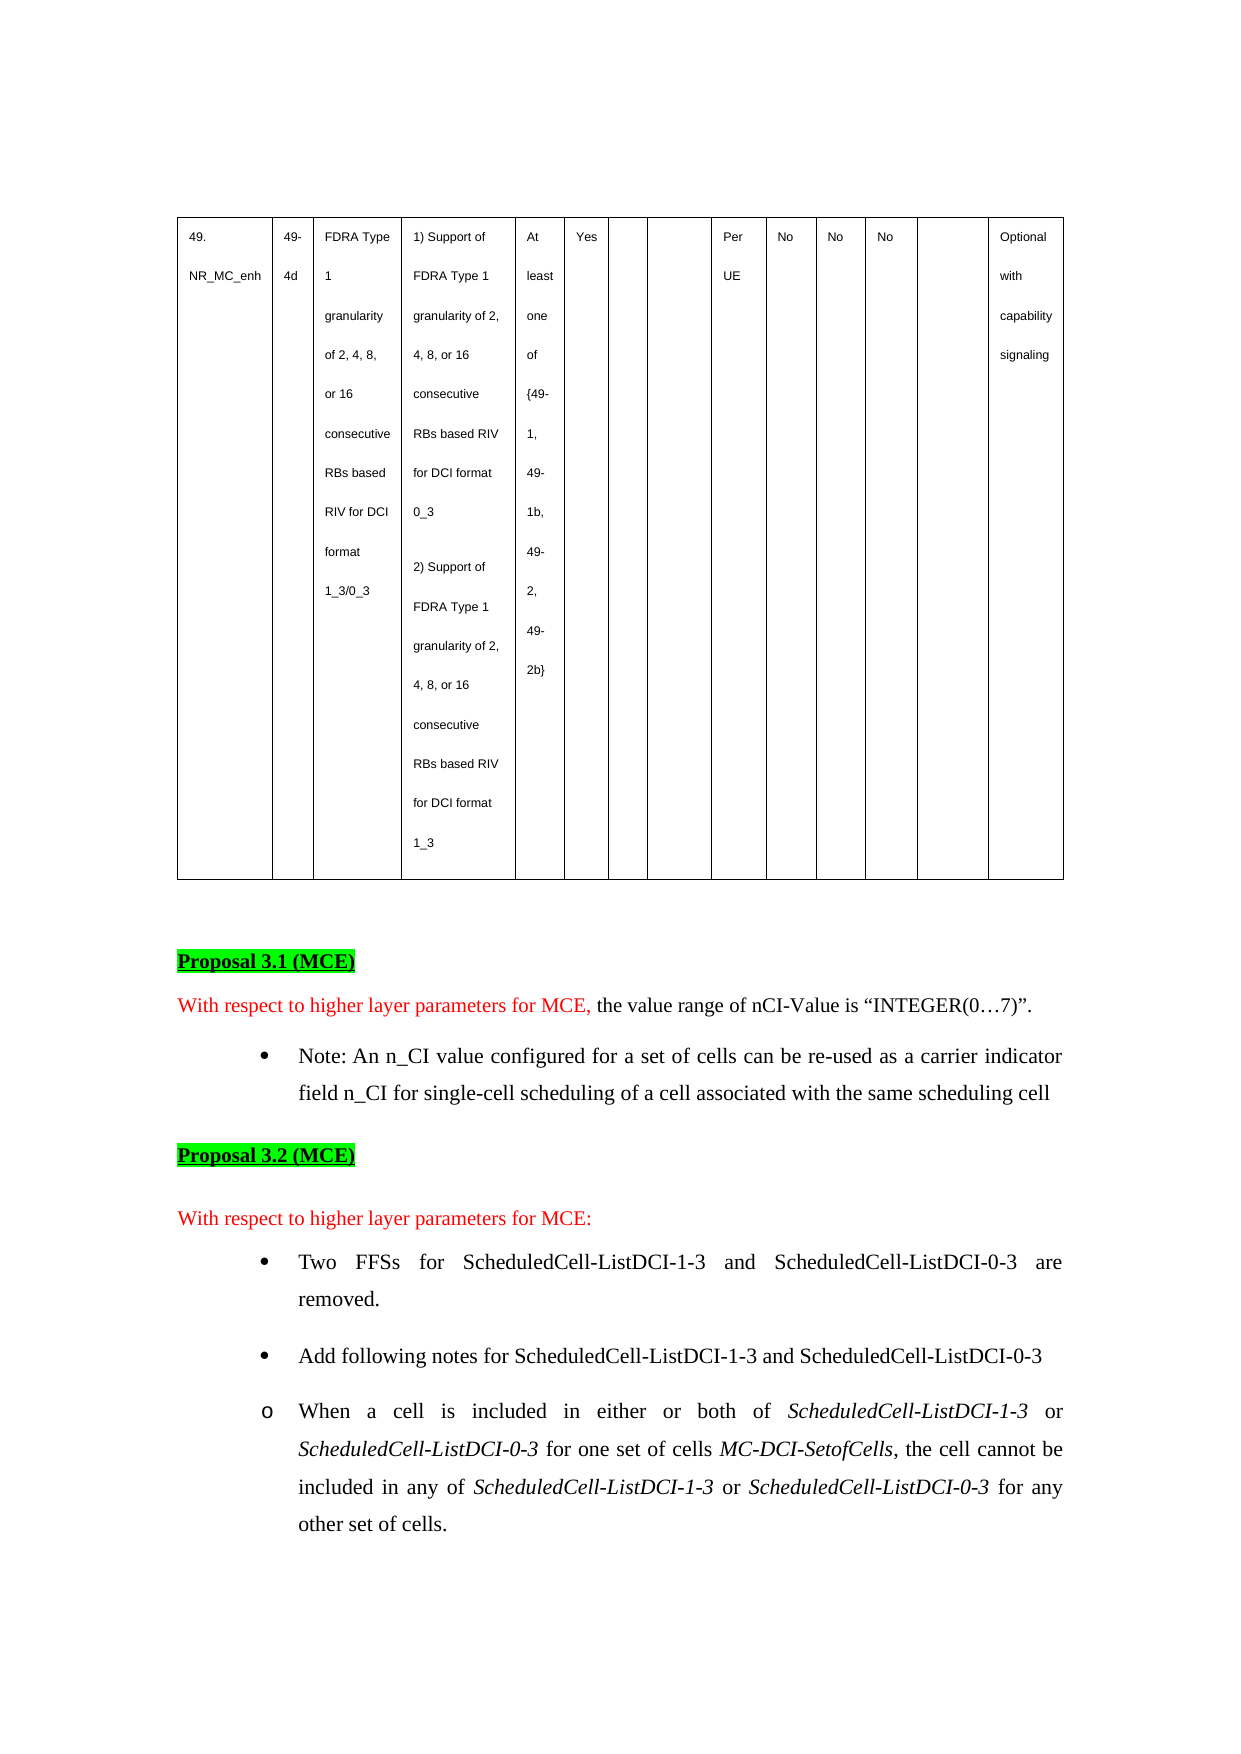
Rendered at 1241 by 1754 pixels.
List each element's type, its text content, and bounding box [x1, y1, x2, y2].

text Proposal 3.2 (MCE) [177, 1136, 1063, 1174]
table_header Optional with capability signaling [989, 218, 1063, 879]
text With respect to higher layer parameters for MCE, the value range of nCI-Value is “INTEGER(0…7)”. [177, 986, 1063, 1024]
table_header FDRA Type 1 granularity of 2, 4, 8, or 16 consecutive RBs based RIV for DCI format 1_3/0_3 [314, 218, 401, 879]
text Proposal 3.1 (MCE) [177, 943, 1063, 980]
text With respect to higher layer parameters for MCE: [177, 1199, 1063, 1236]
table_header No [817, 218, 865, 879]
list Note: An n_CI value configured for a set of cells can be re-used as a carrier indicator field n_CI for single-cell scheduling of a cell associated with the same scheduling cell [261, 1036, 1063, 1111]
table_header Per UE [712, 218, 766, 879]
table_header At least one of {49-1, 49-1b, 49-2, 49-2b} [516, 218, 564, 879]
table_header 49. NR_MC_enh [178, 218, 272, 879]
table_header [918, 218, 988, 879]
list When a cell is included in either or both of ScheduledCell-ListDCI-1-3 or ScheduledCell-ListDCI-0-3 for one set of cells MC-DCI-SetofCells, the cell cannot be included in any of ScheduledCell-ListDCI-1-3 or ScheduledCell-ListDCI-0-3 for any other set of cells. [261, 1393, 1063, 1543]
list Add following notes for ScheduledCell-ListDCI-1-3 and ScheduledCell-ListDCI-0-3 [261, 1336, 1063, 1374]
table_header 1) Support of FDRA Type 1 granularity of 2, 4, 8, or 16 consecutive RBs based RIV for DCI format 0_3 2) Support of FDRA Type 1 granularity of 2, 4, 8, or 16 consecutive RBs based RIV for DCI format 1_3 [402, 218, 515, 879]
table_header No [767, 218, 816, 879]
table_header [609, 218, 647, 879]
table_header No [866, 218, 917, 879]
list Two FFSs for ScheduledCell-ListDCI-1-3 and ScheduledCell-ListDCI-0-3 are removed. [261, 1243, 1063, 1318]
table_header Yes [565, 218, 608, 879]
table_header [648, 218, 711, 879]
table_header 49-4d [273, 218, 313, 879]
